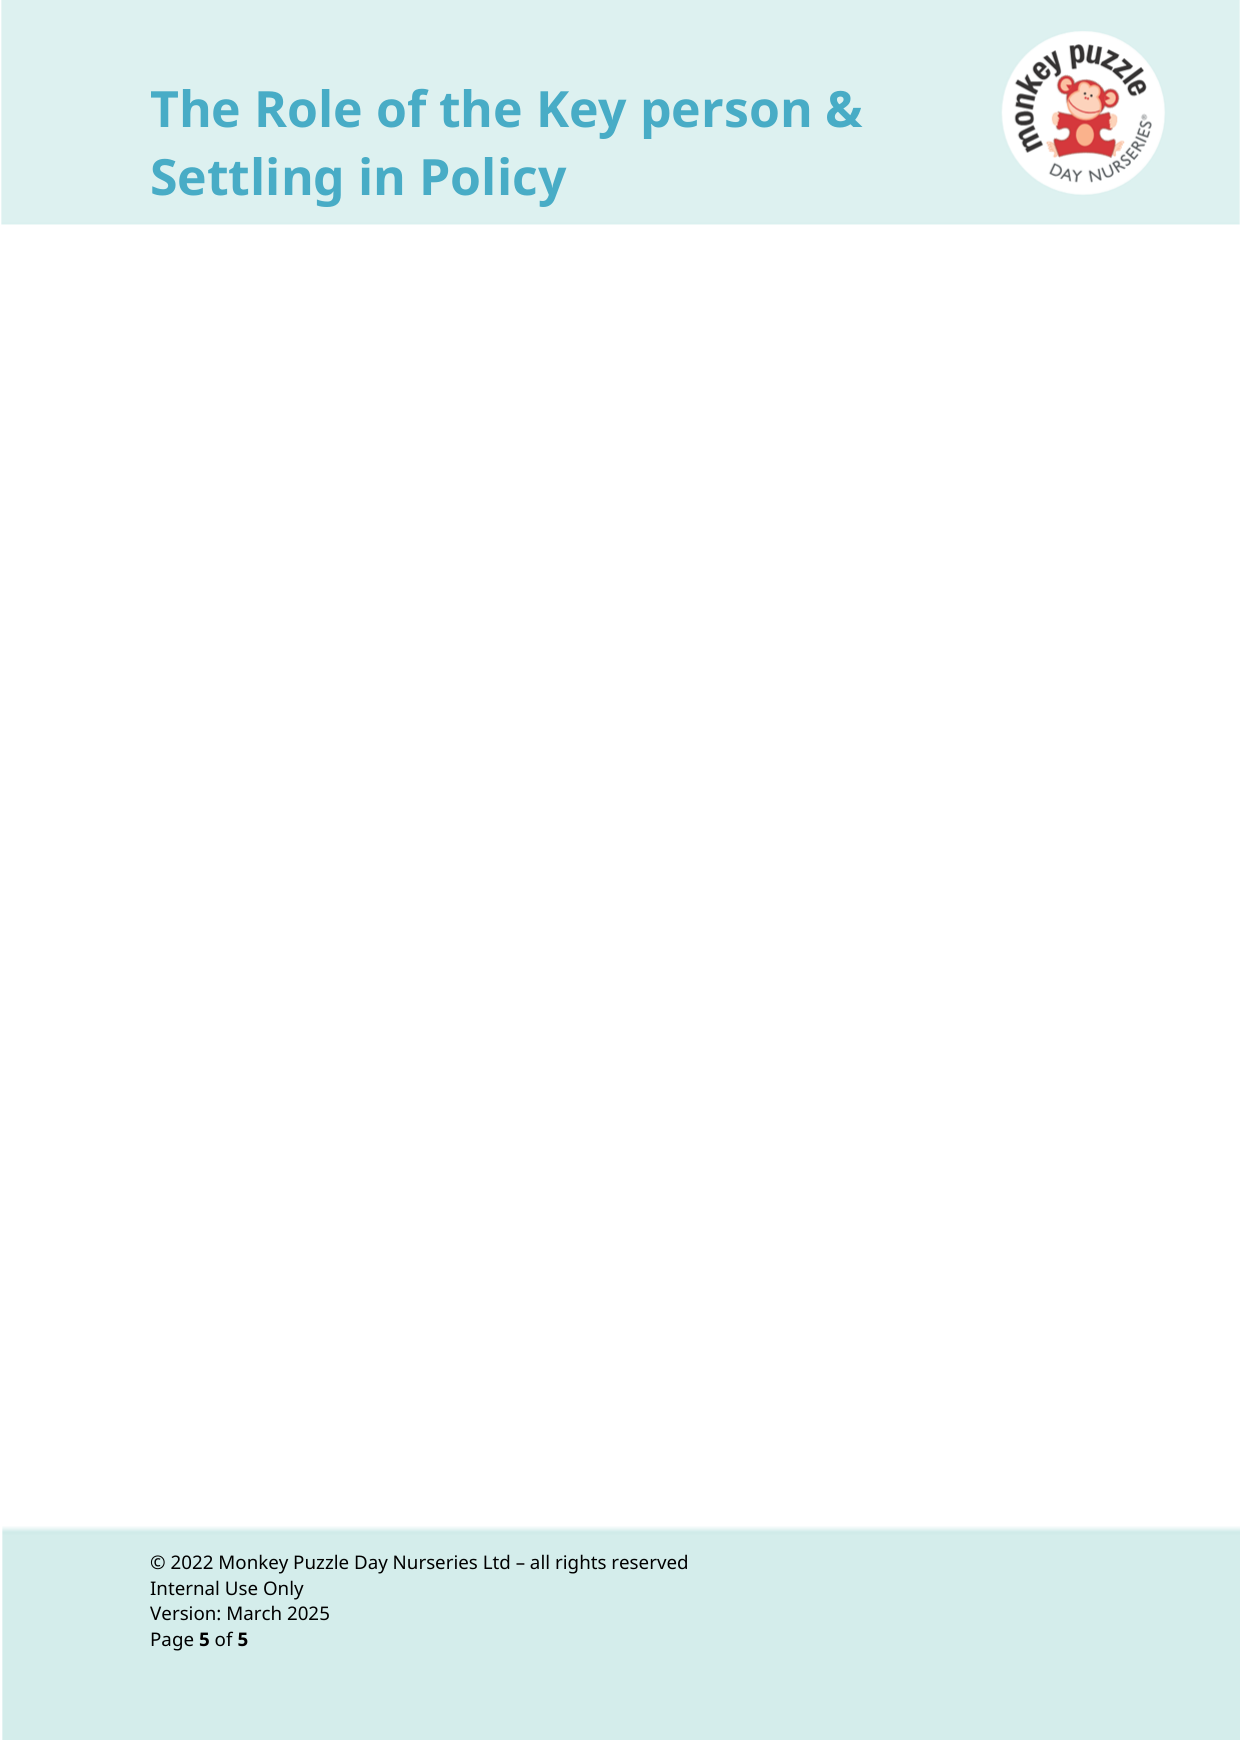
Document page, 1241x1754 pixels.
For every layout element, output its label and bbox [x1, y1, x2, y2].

picture [1, 0, 1240, 228]
picture [2, 1522, 1240, 1740]
